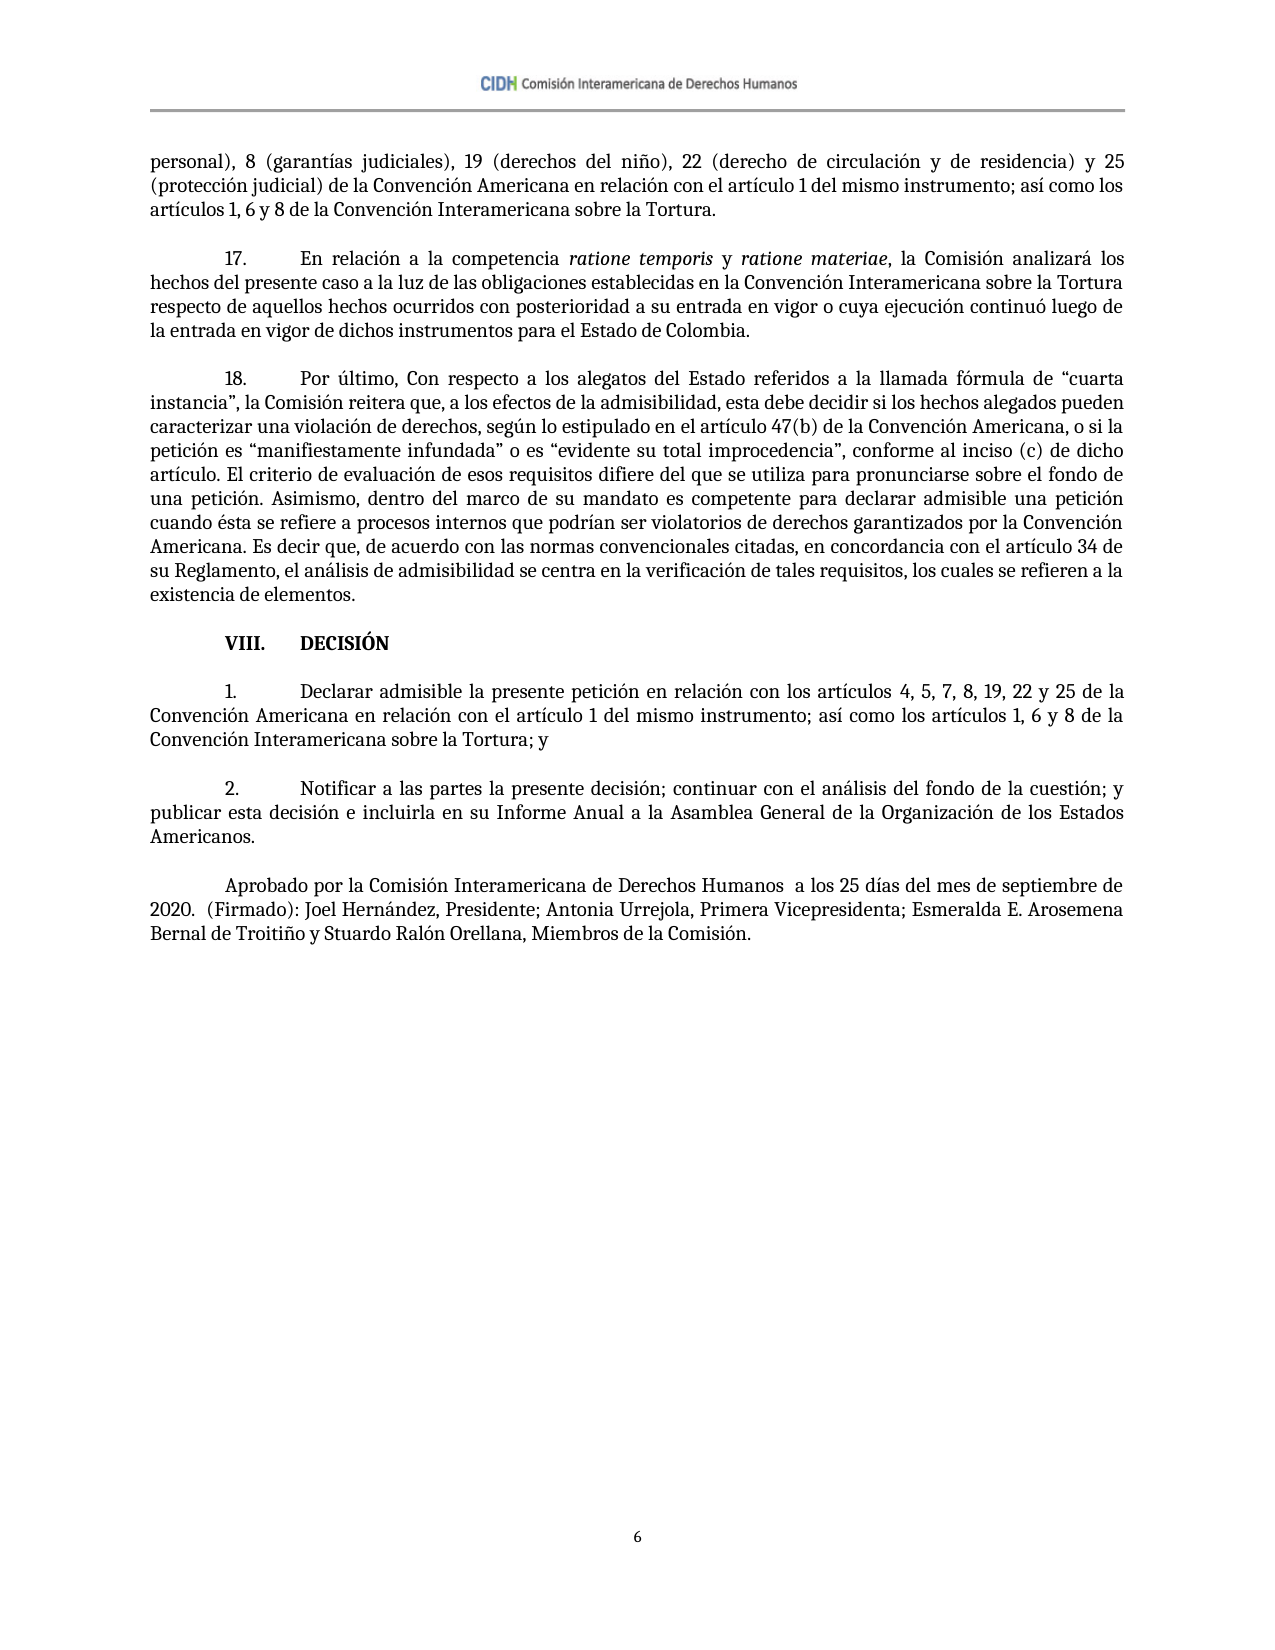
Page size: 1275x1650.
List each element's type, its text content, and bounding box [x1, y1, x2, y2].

list Notificar a las partes la presente decisión; continuar con el análisis del fondo de la cuestión; y publicar esta decisión e incluirla en su Informe Anual a la Asamblea General de la Organización de los Estados Americanos. [150, 777, 1125, 849]
picture [475, 75, 800, 93]
list En relación a la competencia ratione temporis y ratione materiae, la Comisión analizará los hechos del presente caso a la luz de las obligaciones establecidas en la Convención Interamericana sobre la Tortura respecto de aquellos hechos ocurridos con posterioridad a su entrada en vigor o cuya ejecución continuó luego de la entrada en vigor de dichos instrumentos para el Estado de Colombia. [150, 247, 1125, 343]
list Declarar admisible la presente petición en relación con los artículos 4, 5, 7, 8, 19, 22 y 25 de la Convención Americana en relación con el artículo 1 del mismo instrumento; así como los artículos 1, 6 y 8 de la Convención Interamericana sobre la Tortura; y [150, 680, 1125, 752]
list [150, 150, 1125, 222]
list VIII. DECISIÓN [225, 631, 1125, 655]
list Por último, Con respecto a los alegatos del Estado referidos a la llamada fórmula de “cuarta instancia”, la Comisión reitera que, a los efectos de la admisibilidad, esta debe decidir si los hechos alegados pueden caracterizar una violación de derechos, según lo estipulado en el artículo 47(b) de la Convención Americana, o si la petición es “manifiestamente infundada” o es “evidente su total improcedencia”, conforme al inciso (c) de dicho artículo. El criterio de evaluación de esos requisitos difiere del que se utiliza para pronunciarse sobre el fondo de una petición. Asimismo, dentro del marco de su mandato es competente para declarar admisible una petición cuando ésta se refiere a procesos internos que podrían ser violatorios de derechos garantizados por la Convención Americana. Es decir que, de acuerdo con las normas convencionales citadas, en concordancia con el artículo 34 de su Reglamento, el análisis de admisibilidad se centra en la verificación de tales requisitos, los cuales se refieren a la existencia de elementos. [150, 367, 1125, 606]
text Aprobado por la Comisión Interamericana de Derechos Humanos a los 25 días del mes de septiembre de 2020. (Firmado): Joel Hernández, Presidente; Antonia Urrejola, Primera Vicepresidenta; Esmeralda E. Arosemena Bernal de Troitiño y Stuardo Ralón Orellana, Miembros de la Comisión. [150, 874, 1125, 946]
